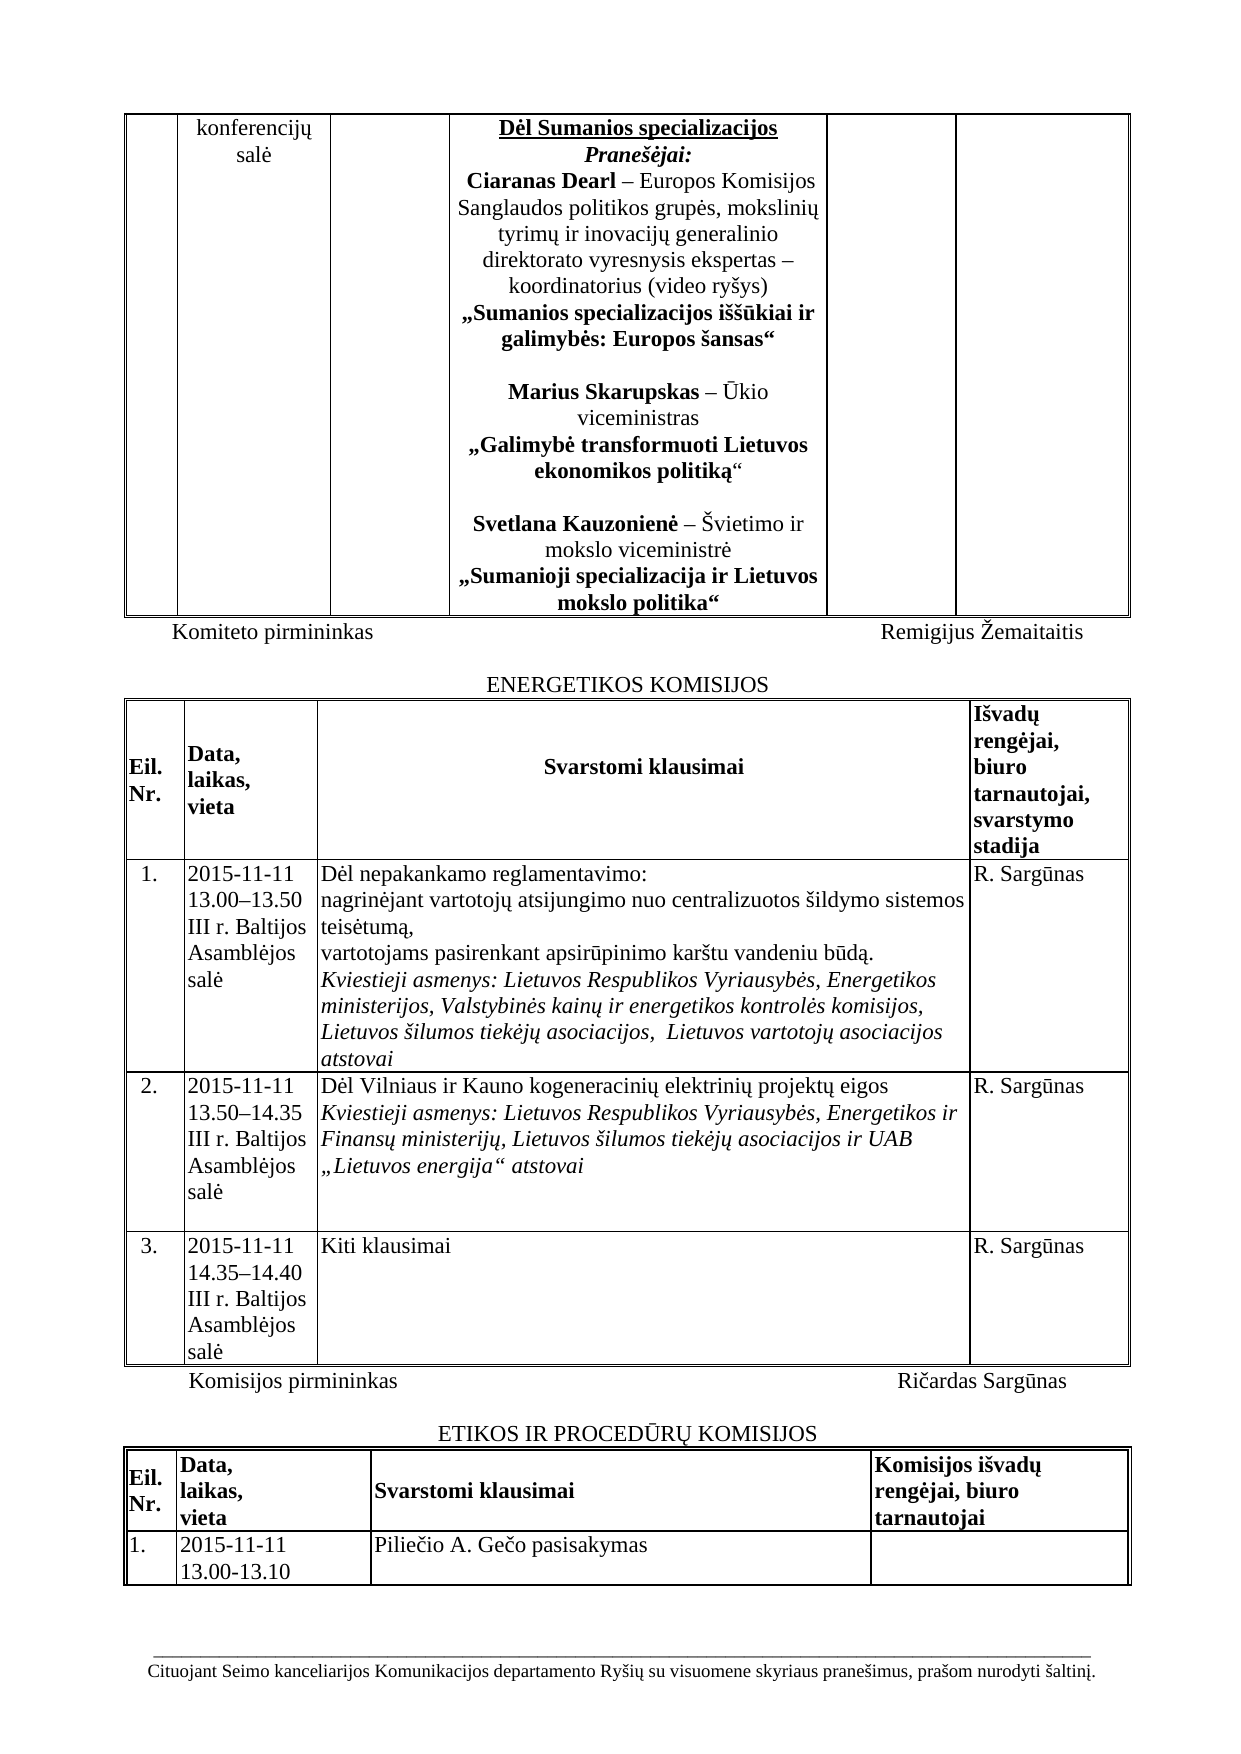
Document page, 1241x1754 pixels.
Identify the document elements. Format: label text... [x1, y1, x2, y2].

table_cell R. Sargūnas [971, 1232, 1128, 1364]
text ETIKOS IR PROCEDŪRŲ KOMISIJOS [103, 1420, 1152, 1446]
table_cell R. Sargūnas [971, 860, 1128, 1071]
table_cell [828, 115, 955, 615]
table_cell 2015-11-11 13.50–14.35 III r. Baltijos Asamblėjos salė [185, 1073, 317, 1231]
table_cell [178, 115, 330, 615]
table_header Eil. Nr. [127, 701, 184, 859]
table_header Komisijos išvadų rengėjai, biuro tarnautojai [872, 1451, 1127, 1530]
table_header Išvadų rengėjai, biuro tarnautojai, svarstymo stadija [971, 701, 1128, 859]
table_cell [127, 1232, 184, 1364]
text Komisijos pirmininkas Ričardas Sargūnas [103, 1367, 1152, 1393]
text Komiteto pirmininkas Remigijus Žemaitaitis [103, 618, 1152, 645]
table_cell Dėl Vilniaus ir Kauno kogeneracinių elektrinių projektų eigos Kviestieji asmenys: Lietuvos Respublikos Vyriausybės, Energetikos ir Finansų ministerijų, Lietuvos šilumos tiekėjų asociacijos ir UAB „Lietuvos energija“ atstovai [318, 1073, 969, 1231]
table_cell [872, 1532, 1127, 1584]
table_cell [127, 1073, 184, 1231]
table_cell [450, 115, 826, 615]
table_header Eil. Nr. [128, 1451, 176, 1530]
table_header Svarstomi klausimai [318, 701, 969, 859]
table_cell [127, 115, 177, 615]
table_cell Dėl nepakankamo reglamentavimo: nagrinėjant vartotojų atsijungimo nuo centralizuotos šildymo sistemos teisėtumą, vartotojams pasirenkant apsirūpinimo karštu vandeniu būdą. Kviestieji asmenys: Lietuvos Respublikos Vyriausybės, Energetikos ministerijos, Valstybinės kainų ir energetikos kontrolės komisijos, Lietuvos šilumos tiekėjų asociacijos, Lietuvos vartotojų asociacijos atstovai [318, 860, 969, 1071]
table_cell [331, 115, 449, 615]
table_header Data, laikas, vieta [185, 701, 317, 859]
table_header Svarstomi klausimai [372, 1451, 870, 1530]
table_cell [957, 115, 1128, 615]
table_cell 2015-11-11 14.35–14.40 III r. Baltijos Asamblėjos salė [185, 1232, 317, 1364]
text ENERGETIKOS KOMISIJOS [103, 671, 1152, 697]
table_cell 2015-11-11 13.00–13.50 III r. Baltijos Asamblėjos salė [185, 860, 317, 1071]
table_cell 1. [128, 1532, 176, 1584]
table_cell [177, 1532, 370, 1584]
table_header Data, laikas, vieta [177, 1451, 370, 1530]
table_cell R. Sargūnas [971, 1073, 1128, 1231]
table_cell [127, 860, 184, 1071]
table_cell Kiti klausimai [318, 1232, 969, 1364]
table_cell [372, 1532, 870, 1584]
